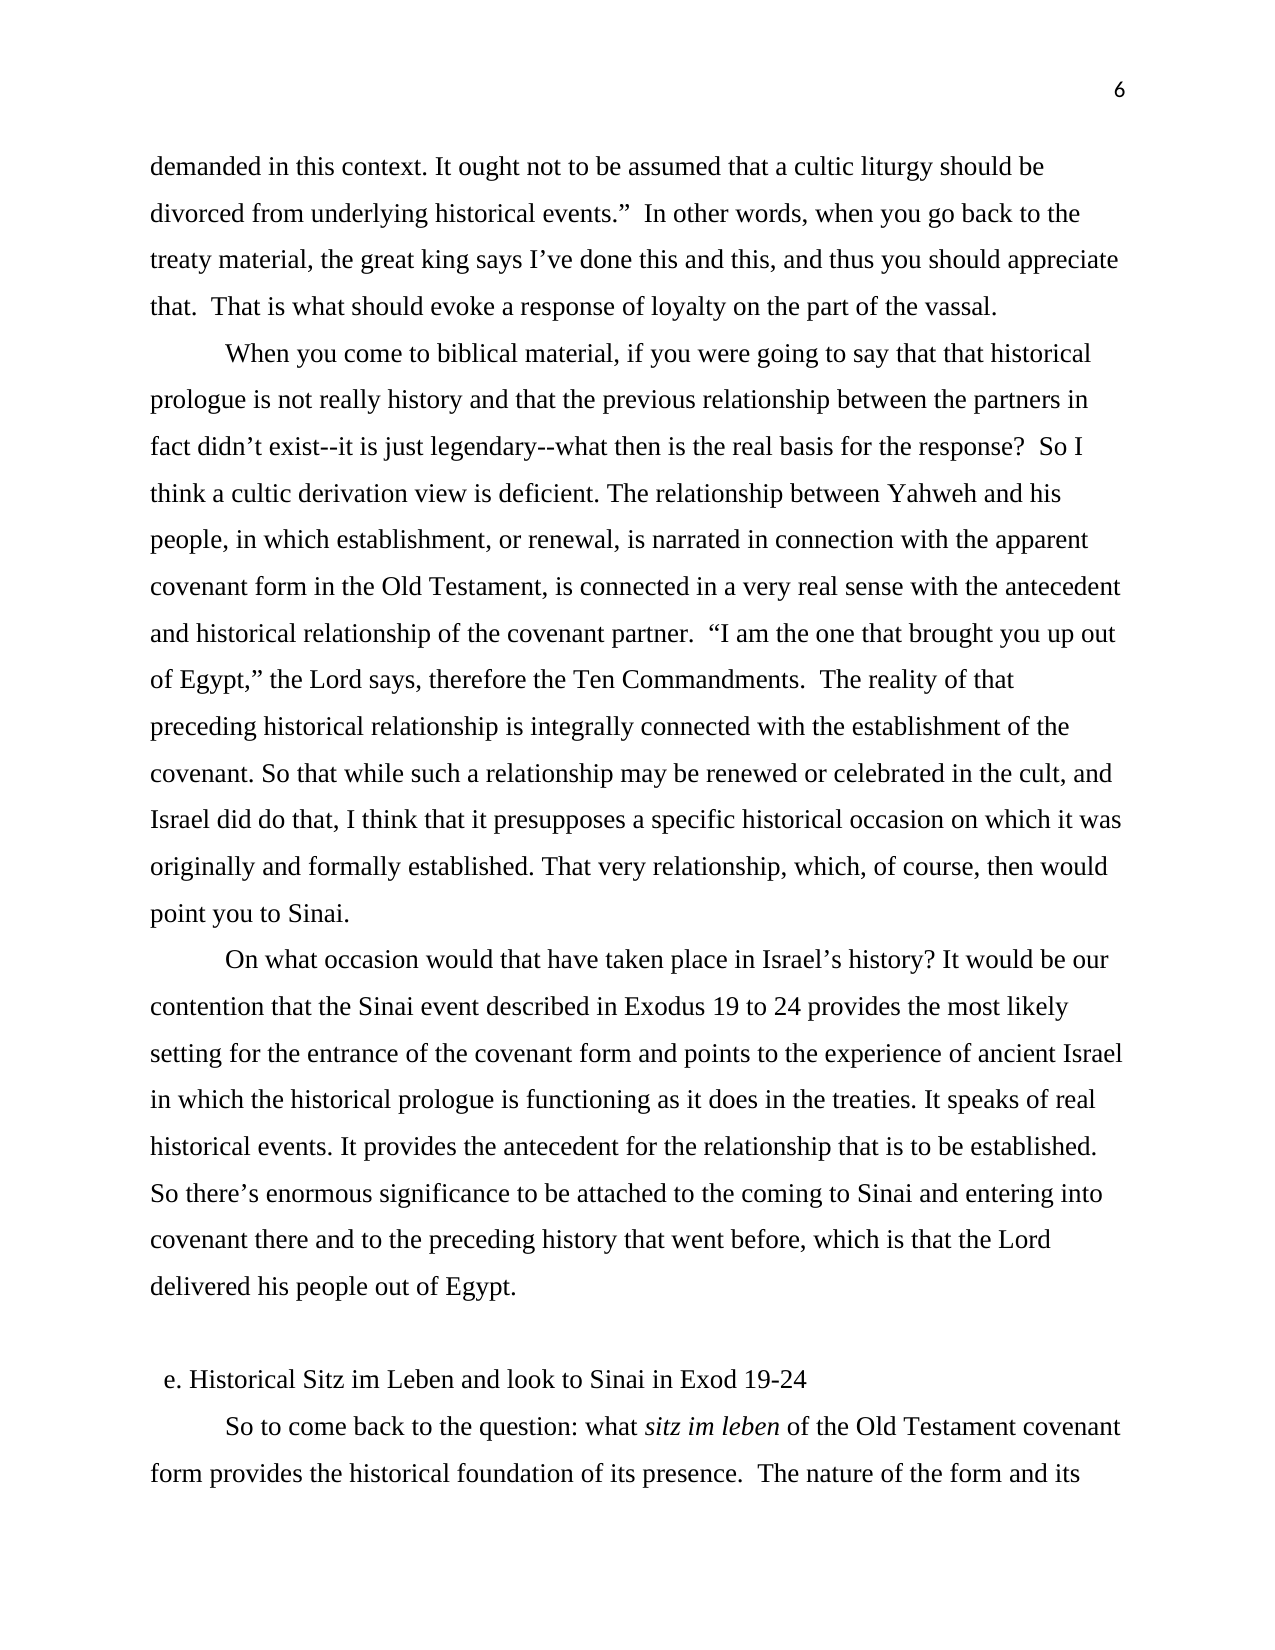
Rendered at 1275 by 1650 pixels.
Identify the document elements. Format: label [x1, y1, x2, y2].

text [150, 150, 1125, 1488]
